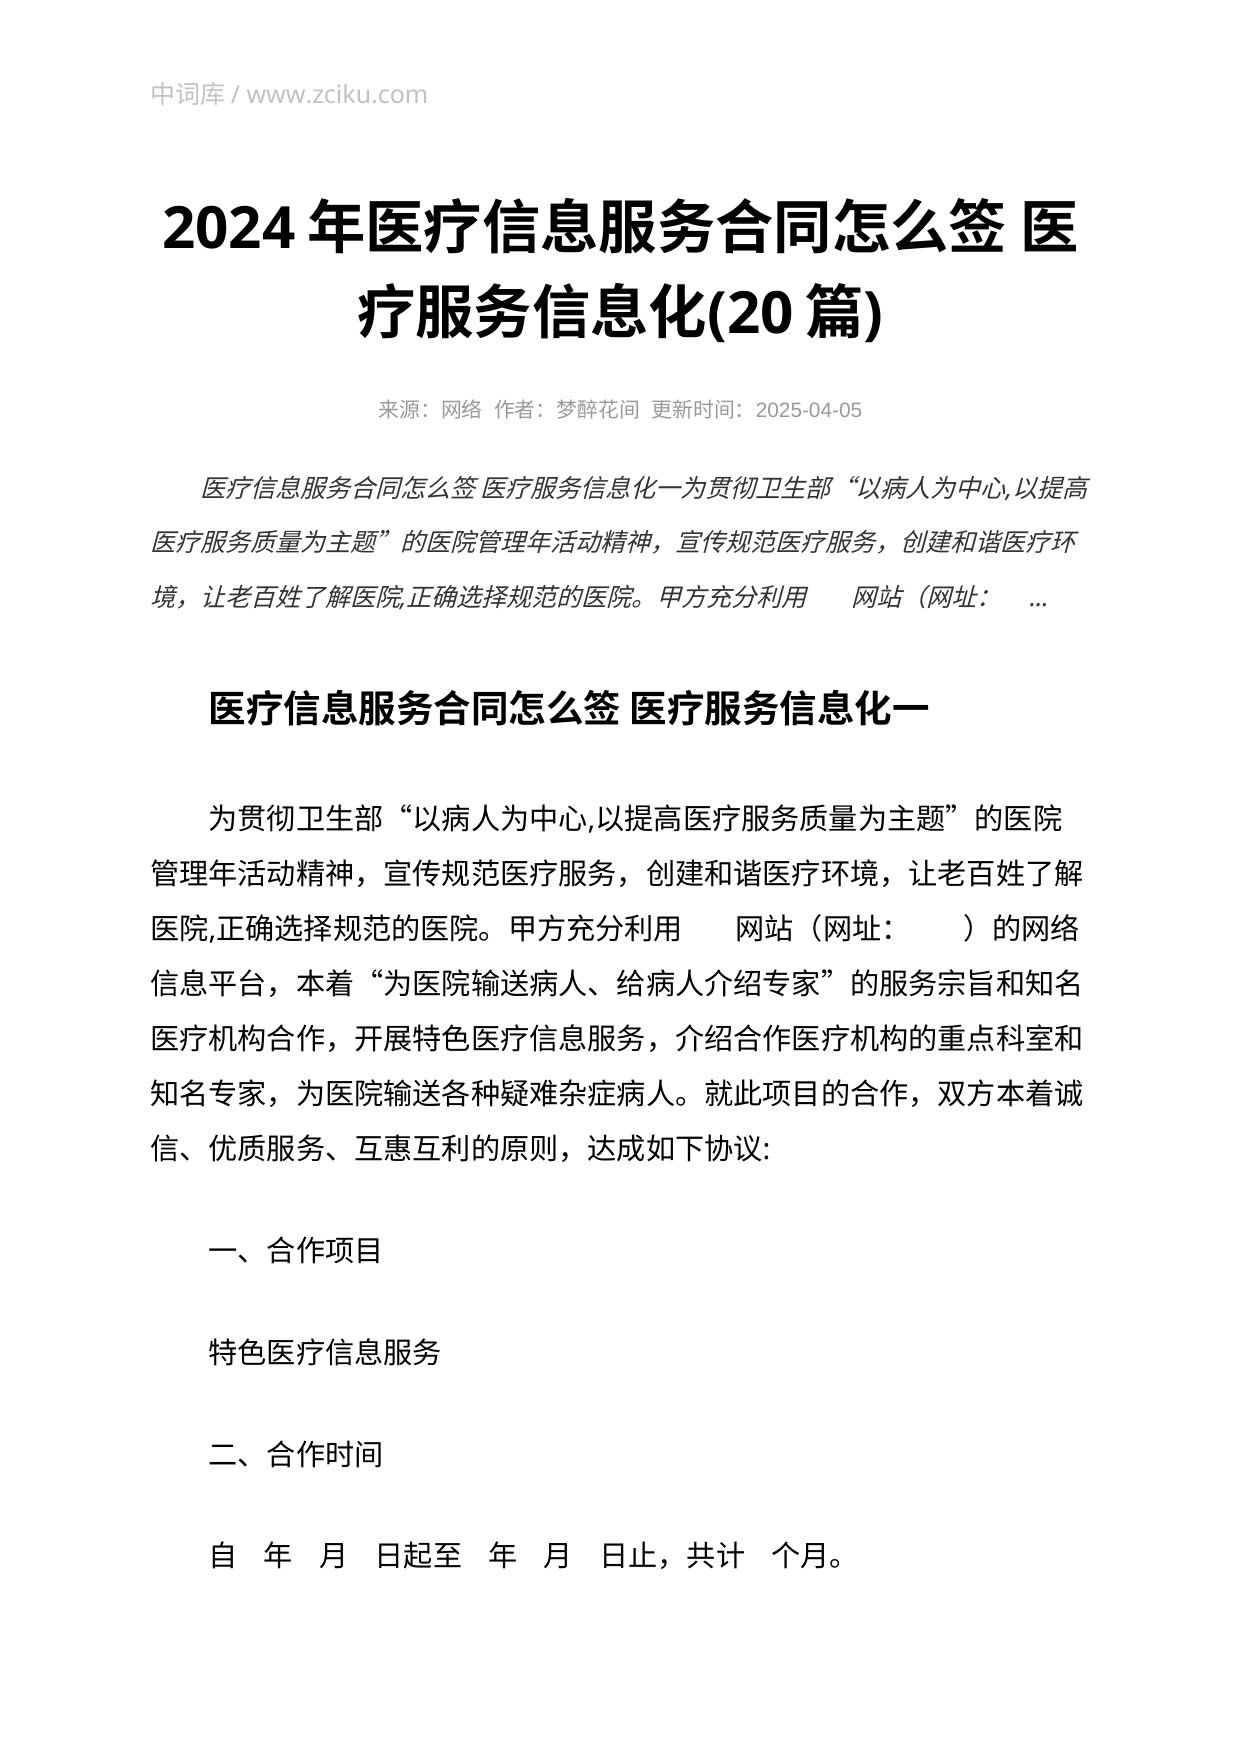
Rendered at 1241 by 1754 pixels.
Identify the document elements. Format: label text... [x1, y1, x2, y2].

text 医疗信息服务合同怎么签 医疗服务信息化一 [150, 678, 1090, 733]
text 为贯彻卫生部“以病人为中心,以提高医疗服务质量为主题”的医院管理年活动精神，宣传规范医疗服务，创建和谐医疗环境，让老百姓了解医院,正确选择规范的医院。甲方充分利用 网站（网址： ）的网络信息平台，本着“为医院输送病人、给病人介绍专家”的服务宗旨和知名医疗机构合作，开展特色医疗信息服务，介绍合作医疗机构的重点科室和知名专家，为医院输送各种疑难杂症病人。就此项目的合作，双方本着诚信、优质服务、互惠互利的原则，达成如下协议: [150, 796, 1090, 1168]
text 一、合作项目 [150, 1227, 1090, 1270]
text 医疗信息服务合同怎么签 医疗服务信息化一为贯彻卫生部“以病人为中心,以提高医疗服务质量为主题”的医院管理年活动精神，宣传规范医疗服务，创建和谐医疗环境，让老百姓了解医院,正确选择规范的医院。甲方充分利用 网站（网址： ... [150, 468, 1090, 613]
text 来源：网络 作者：梦醉花间 更新时间：2025-04-05 [150, 398, 1090, 422]
text 二、合作时间 [150, 1431, 1090, 1473]
text 特色医疗信息服务 [150, 1329, 1090, 1372]
text 自 年 月 日起至 年 月 日止，共计 个月。 [150, 1533, 1090, 1575]
subtitle 2024年医疗信息服务合同怎么签 医疗服务信息化(20篇) [150, 181, 1090, 351]
